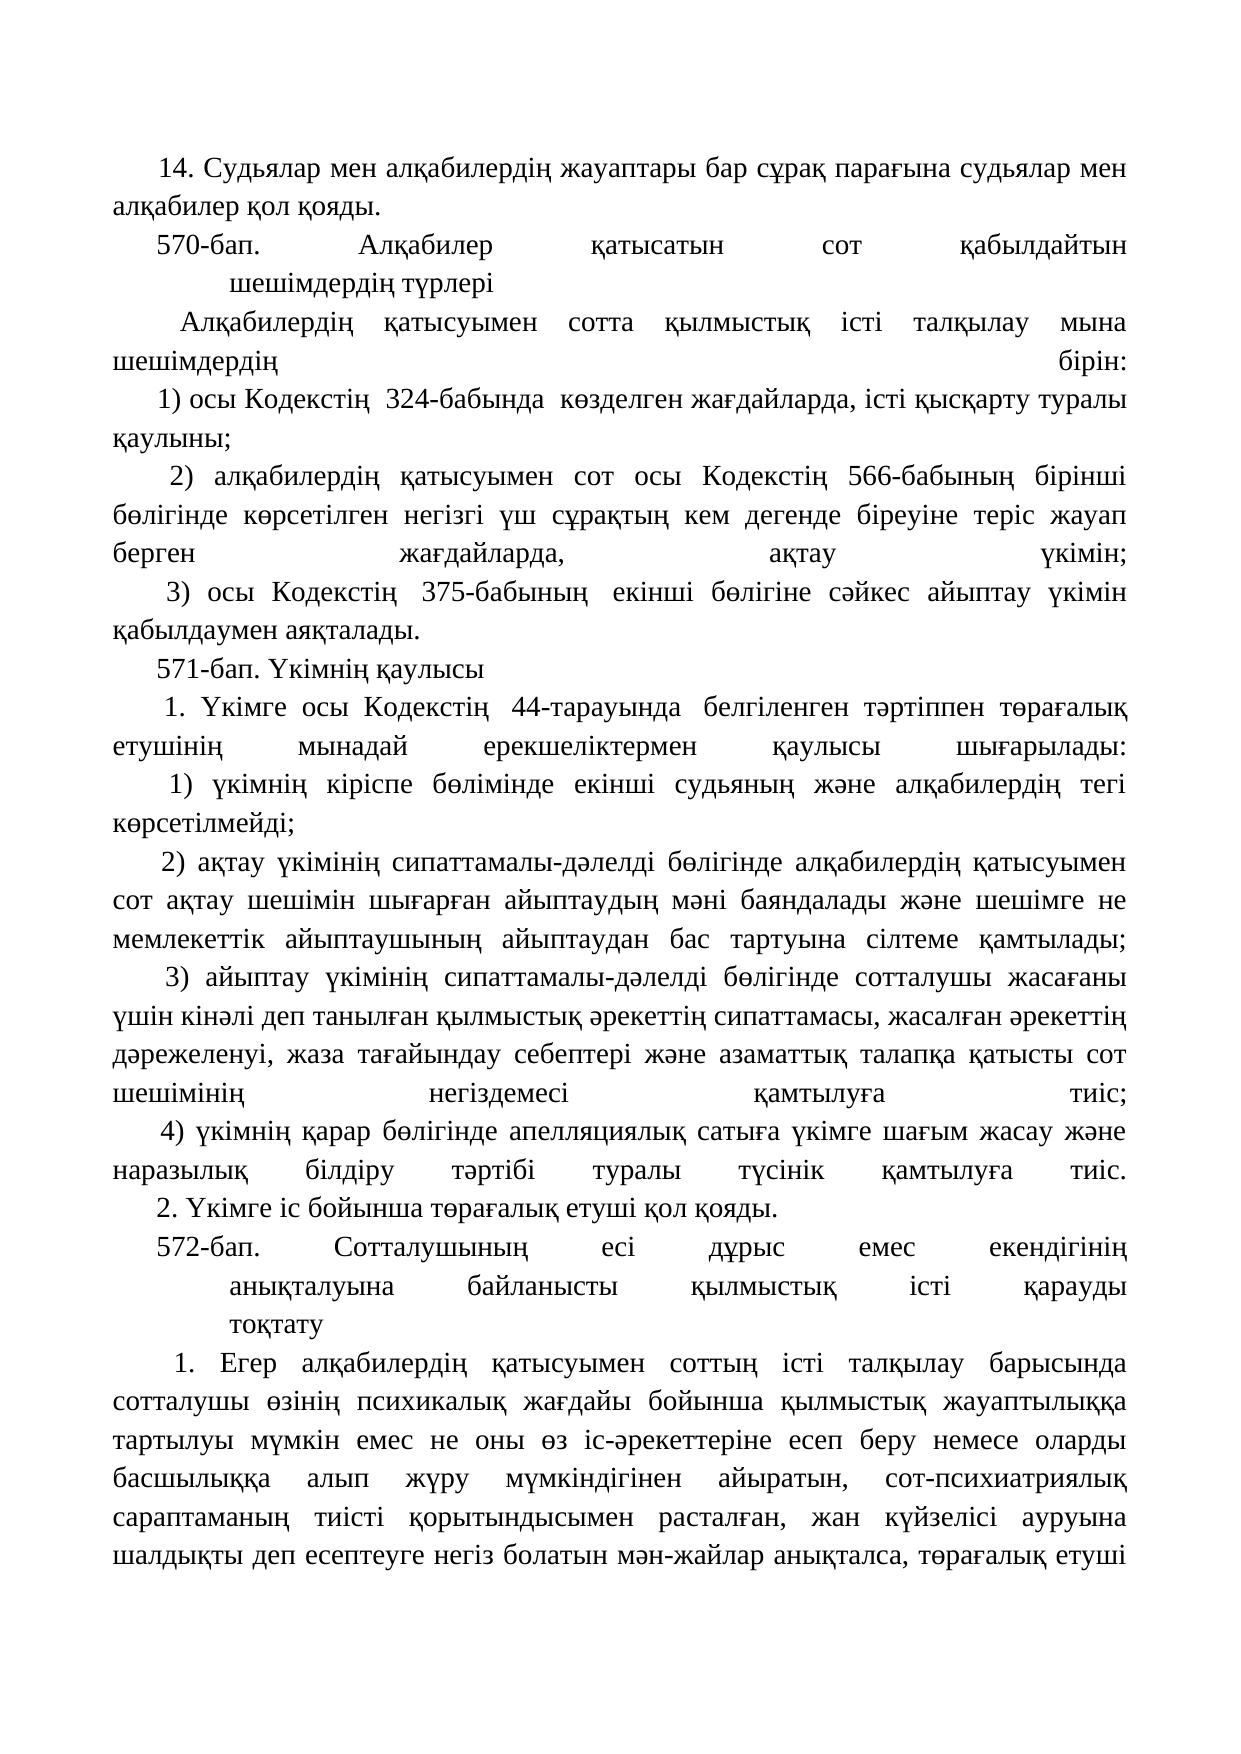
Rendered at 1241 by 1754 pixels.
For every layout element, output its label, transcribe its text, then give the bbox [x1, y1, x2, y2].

text 572-бап. Сотталушының есi дұрыс емес екендігінің анықталуына байланысты қылмыстық iстi қарауды тоқтату [112, 1229, 1128, 1340]
text 1. Үкiмге осы Кодекстiң 44-тарауында белгiленген тәртiппен төрағалық етушiнiң мынадай ерекшелiктермен қаулысы шығарылады: 1) үкiмнiң кiрiспе бөлiмiнде екiншi судьяның және алқабилердің тегi көрсетiлмейдi; 2) ақтау үкiмiнiң сипаттамалы-дәлелдi бөлiгiнде алқабилердiң қатысуымен сот ақтау шешiмiн шығарған айыптаудың мәнi баяндалады және шешiмге не мемлекеттiк айыптаушының айыптаудан бас тартуына сiлтеме қамтылады; 3) айыптау үкiмiнiң сипаттамалы-дәлелдi бөлiгiнде сотталушы жасағаны үшiн кiнәлi деп танылған қылмыстық әрекеттiң сипаттамасы, жасалған әрекеттiң дәрежеленуi, жаза тағайындау себептерi және азаматтық талапқа қатысты сот шешiмiнiң негiздемесi қамтылуға тиiс; 4) үкiмнiң қарар бөлiгiнде апелляциялық сатыға үкiмге шағым жасау және наразылық бiлдiру тәртiбi туралы түсiнiк қамтылуға тиiс. 2. Yкiмге iс бойынша төрағалық етушi қол қояды. [112, 689, 1128, 1224]
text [112, 1345, 1128, 1571]
text 571-бап. Үкiмнің қаулысы [112, 651, 1128, 684]
text 570-бап. Алқабилер қатысатын сот қабылдайтын шешiмдердiң түрлерi [112, 227, 1128, 299]
text Алқабилердiң қатысуымен сотта қылмыстық iстi талқылау мына шешiмдердiң бiрiн: 1) осы Кодекстiң 324-бабында көзделген жағдайларда, iстi қысқарту туралы қаулыны; 2) алқабилердiң қатысуымен сот осы Кодекстiң 566-бабының бiрiншi бөлiгiнде көрсетiлген негiзгi үш сұрақтың кем дегенде бiреуiне терiс жауап берген жағдайларда, ақтау үкiмiн; 3) осы Кодекстiң 375-бабының екiншi бөлiгiне сәйкес айыптау үкiмiн қабылдаумен аяқталады. [112, 304, 1128, 646]
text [112, 150, 1128, 222]
